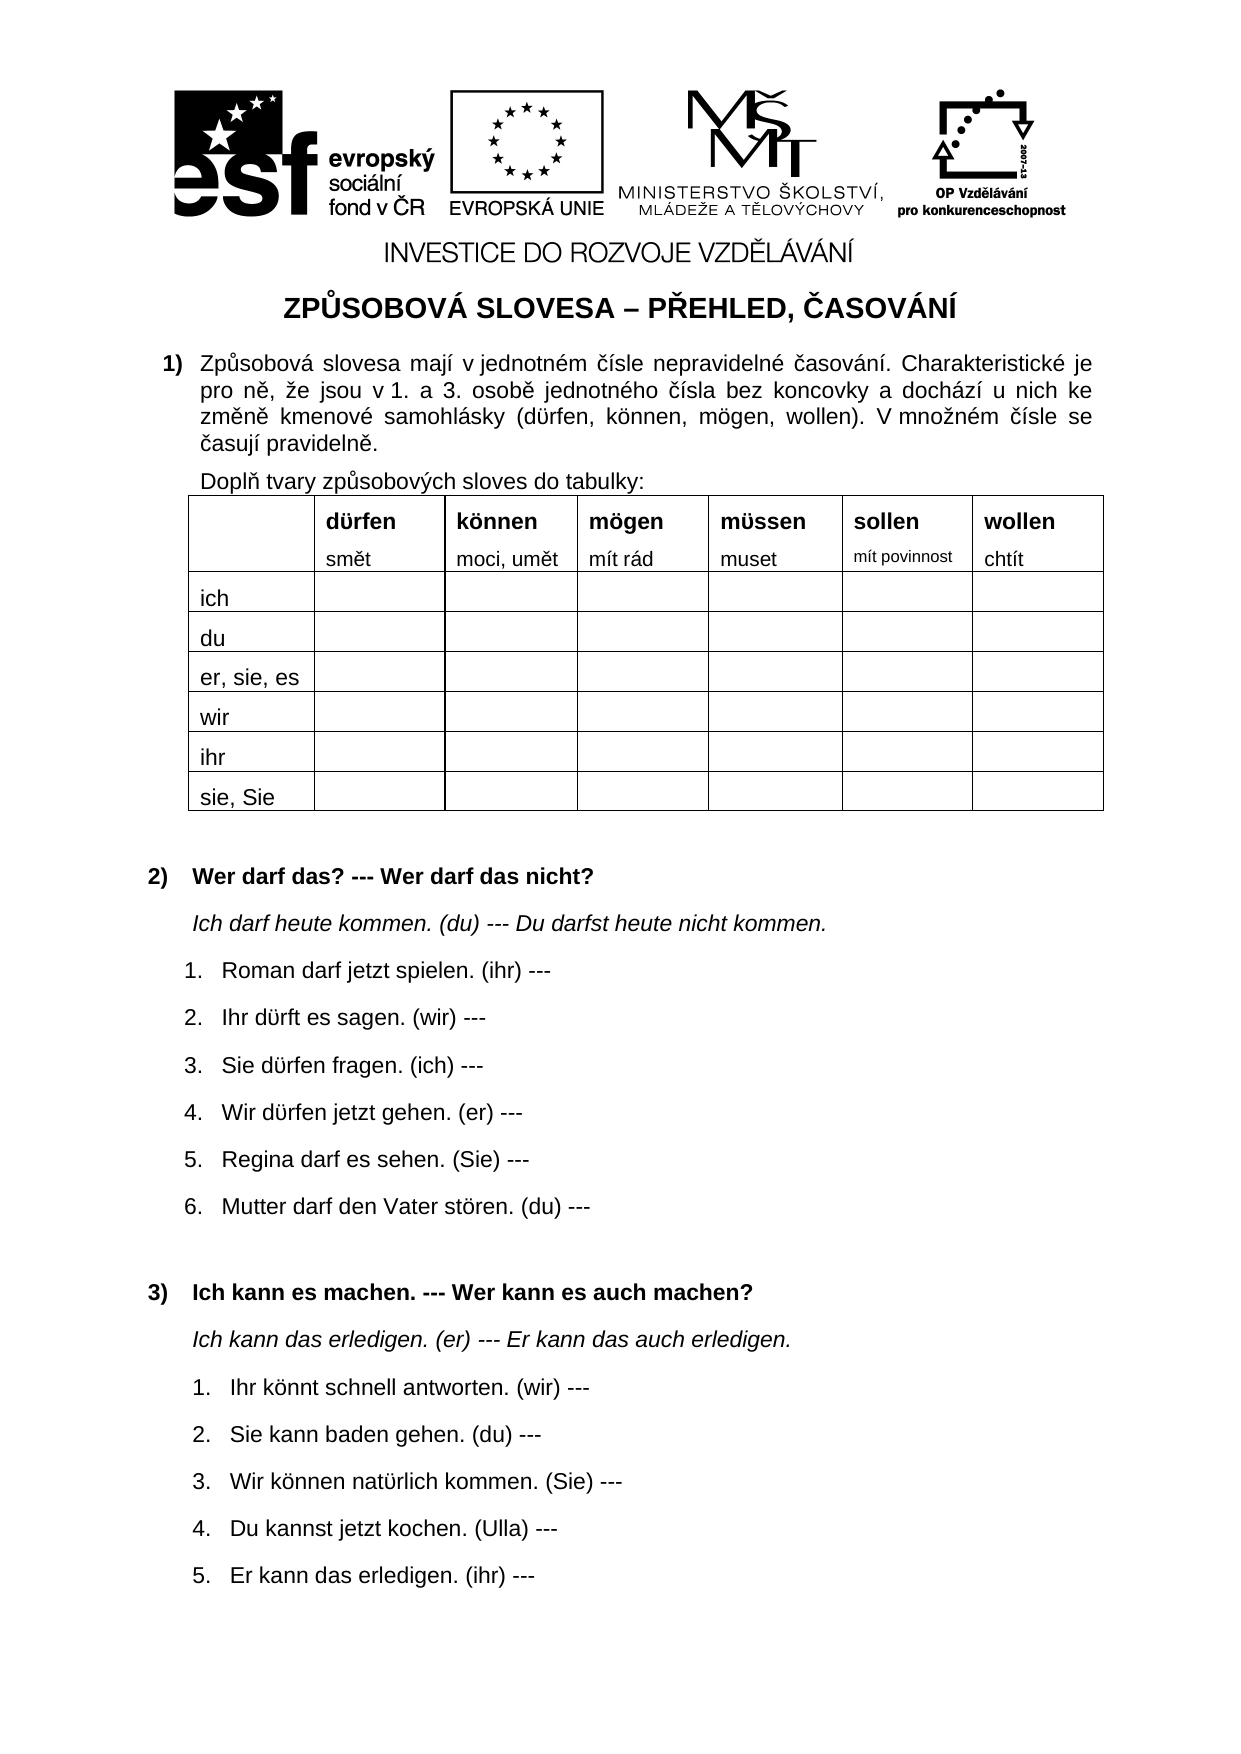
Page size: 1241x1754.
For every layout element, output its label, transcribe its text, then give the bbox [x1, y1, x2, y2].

table_cell [315, 772, 444, 810]
list Du kannst jetzt kochen. (Ulla) --- [192, 1515, 1093, 1541]
text 3) Ich kann es machen. --- Wer kann es auch machen? [148, 1279, 1093, 1306]
list Wir können natϋrlich kommen. (Sie) --- [192, 1468, 1093, 1494]
table_header wollen chtít [973, 496, 1103, 571]
list Ihr dϋrft es sagen. (wir) --- [184, 1004, 1093, 1031]
table_cell [578, 732, 708, 771]
list Regina darf es sehen. (Sie) --- [184, 1146, 1093, 1172]
picture [147, 73, 1093, 279]
table_cell [578, 772, 708, 810]
table_cell [973, 652, 1103, 691]
table_cell [709, 732, 842, 771]
table_cell [973, 612, 1103, 651]
table_header mϋssen muset [709, 496, 842, 571]
table_cell [973, 732, 1103, 771]
table_cell er, sie, es [189, 652, 314, 691]
table_cell ihr [189, 732, 314, 771]
table_cell [709, 572, 842, 611]
text způsobová slovesa – přehled, časování [148, 291, 1093, 324]
table_cell [446, 772, 577, 810]
table_cell [446, 652, 577, 691]
list Způsobová slovesa mají v jednotném čísle nepravidelné časování. Charakteristické je pro ně, že jsou v 1. a 3. osobě jednotného čísla bez koncovky a dochází u nich ke změně kmenové samohlásky (dϋrfen, können, mögen, wollen). V množném čísle se časují pravidelně. [162, 350, 1093, 456]
table_cell [843, 612, 972, 651]
table_cell [843, 732, 972, 771]
table_header sollen mít povinnost [843, 496, 972, 571]
table_cell [843, 692, 972, 731]
list Wir dϋrfen jetzt gehen. (er) --- [184, 1099, 1093, 1125]
table_header mögen mít rád [578, 496, 708, 571]
table_cell [315, 732, 444, 771]
table_cell [315, 612, 444, 651]
table_cell du [189, 612, 314, 651]
table_cell wir [189, 692, 314, 731]
table_cell sie, Sie [189, 772, 314, 810]
table_cell ich [189, 572, 314, 611]
text Ich kann das erledigen. (er) --- Er kann das auch erledigen. [148, 1326, 1093, 1353]
table_cell [315, 692, 444, 731]
table_header [189, 496, 314, 571]
table_cell [578, 652, 708, 691]
list Sie dϋrfen fragen. (ich) --- [184, 1052, 1093, 1078]
table_cell [709, 692, 842, 731]
table_cell [578, 572, 708, 611]
text Ich darf heute kommen. (du) --- Du darfst heute nicht kommen. [192, 910, 1093, 936]
table_cell [973, 772, 1103, 810]
table_header dϋrfen smět [315, 496, 444, 571]
list Ihr könnt schnell antworten. (wir) --- [192, 1373, 1093, 1400]
table_cell [315, 572, 444, 611]
table_cell [446, 612, 577, 651]
text 2) Wer darf das? --- Wer darf das nicht? [148, 863, 1093, 889]
list Sie kann baden gehen. (du) --- [192, 1421, 1093, 1447]
table_cell [709, 612, 842, 651]
list Roman darf jetzt spielen. (ihr) --- [184, 957, 1093, 983]
table_cell [446, 692, 577, 731]
table_cell [578, 692, 708, 731]
table_cell [973, 572, 1103, 611]
table_cell [578, 612, 708, 651]
table_cell [973, 692, 1103, 731]
table_cell [843, 572, 972, 611]
table_cell [709, 772, 842, 810]
table_cell [315, 652, 444, 691]
table_cell [843, 652, 972, 691]
table_cell [843, 772, 972, 810]
table_cell [709, 652, 842, 691]
list Er kann das erledigen. (ihr) --- [192, 1562, 1093, 1589]
table_header können moci, umět [446, 496, 577, 571]
table_cell [446, 572, 577, 611]
list Mutter darf den Vater stören. (du) --- [184, 1193, 1093, 1219]
table_cell [446, 732, 577, 771]
text Doplň tvary způsobových sloves do tabulky: [200, 468, 1093, 495]
